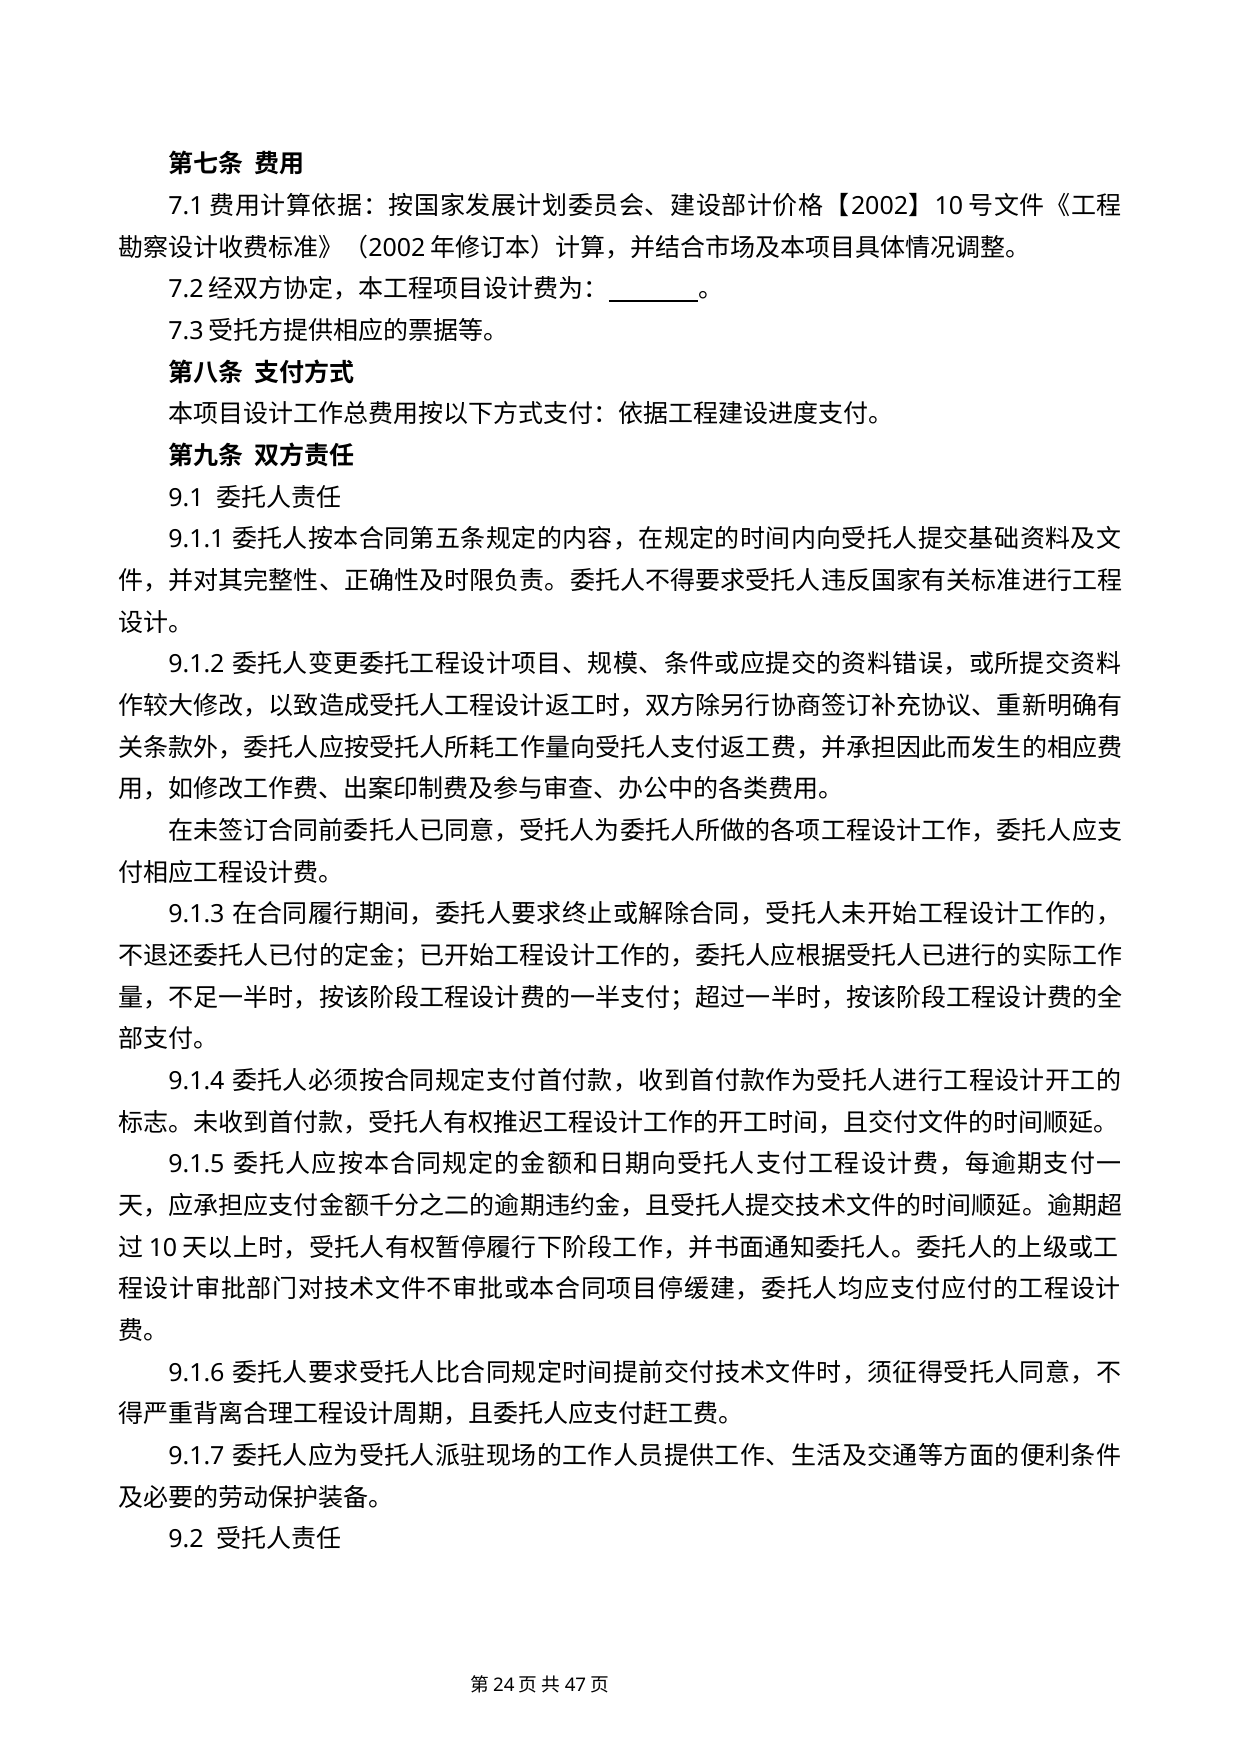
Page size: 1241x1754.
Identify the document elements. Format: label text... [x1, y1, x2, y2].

text 第九条 双方责任 [118, 431, 1122, 473]
text 9.1.4 委托人必须按合同规定支付首付款，收到首付款作为受托人进行工程设计开工的标志。未收到首付款，受托人有权推迟工程设计工作的开工时间，且交付文件的时间顺延。 [118, 1056, 1122, 1139]
text 7.3受托方提供相应的票据等。 [118, 306, 1122, 348]
text 在未签订合同前委托人已同意，受托人为委托人所做的各项工程设计工作，委托人应支付相应工程设计费。 [118, 806, 1122, 889]
text 本项目设计工作总费用按以下方式支付：依据工程建设进度支付。 [118, 389, 1122, 431]
text 9.1.5 委托人应按本合同规定的金额和日期向受托人支付工程设计费，每逾期支付一天，应承担应支付金额千分之二的逾期违约金，且受托人提交技术文件的时间顺延。逾期超过10天以上时，受托人有权暂停履行下阶段工作，并书面通知委托人。委托人的上级或工程设计审批部门对技术文件不审批或本合同项目停缓建，委托人均应支付应付的工程设计费。 [118, 1139, 1122, 1348]
text 9.1.6 委托人要求受托人比合同规定时间提前交付技术文件时，须征得受托人同意，不得严重背离合理工程设计周期，且委托人应支付赶工费。 [118, 1348, 1122, 1431]
text 9.1.7 委托人应为受托人派驻现场的工作人员提供工作、生活及交通等方面的便利条件及必要的劳动保护装备。 [118, 1431, 1122, 1514]
text 9.1 委托人责任 [118, 473, 1122, 514]
text 第八条 支付方式 [118, 348, 1122, 389]
text 9.1.3 在合同履行期间，委托人要求终止或解除合同，受托人未开始工程设计工作的，不退还委托人已付的定金；已开始工程设计工作的，委托人应根据受托人已进行的实际工作量，不足一半时，按该阶段工程设计费的一半支付；超过一半时，按该阶段工程设计费的全部支付。 [118, 889, 1122, 1056]
text 7.2经双方协定，本工程项目设计费为： 。 [118, 264, 1122, 306]
text 9.1.2 委托人变更委托工程设计项目、规模、条件或应提交的资料错误，或所提交资料作较大修改，以致造成受托人工程设计返工时，双方除另行协商签订补充协议、重新明确有关条款外，委托人应按受托人所耗工作量向受托人支付返工费，并承担因此而发生的相应费用，如修改工作费、出案印制费及参与审查、办公中的各类费用。 [118, 639, 1122, 806]
text 第七条 费用 [118, 139, 1122, 181]
text 7.1费用计算依据：按国家发展计划委员会、建设部计价格【2002】10号文件《工程勘察设计收费标准》（2002年修订本）计算，并结合市场及本项目具体情况调整。 [118, 181, 1122, 264]
text 9.2 受托人责任 [118, 1514, 1122, 1556]
text 9.1.1 委托人按本合同第五条规定的内容，在规定的时间内向受托人提交基础资料及文件，并对其完整性、正确性及时限负责。委托人不得要求受托人违反国家有关标准进行工程设计。 [118, 514, 1122, 639]
